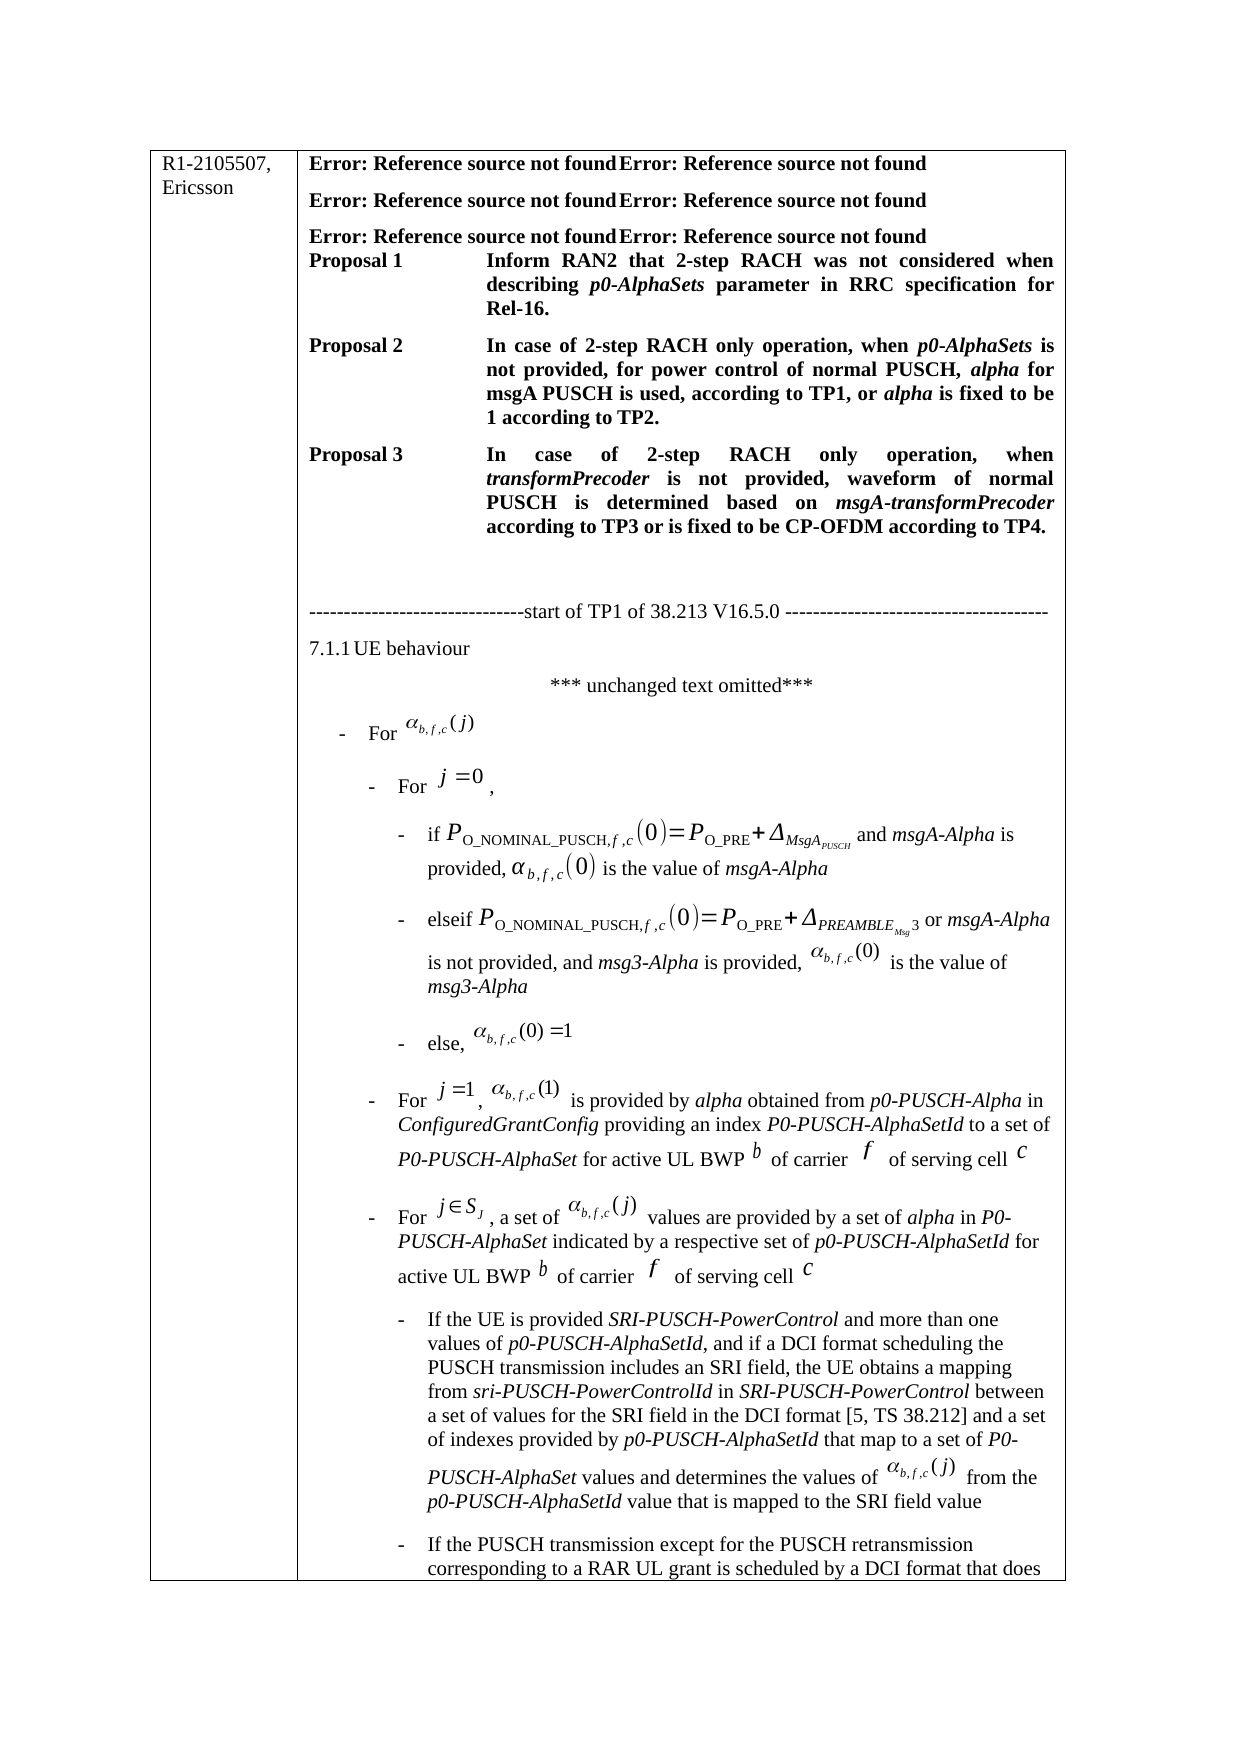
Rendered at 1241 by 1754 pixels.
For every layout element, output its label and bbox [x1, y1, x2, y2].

table_cell [298, 151, 1065, 1580]
table_cell [151, 151, 297, 1580]
